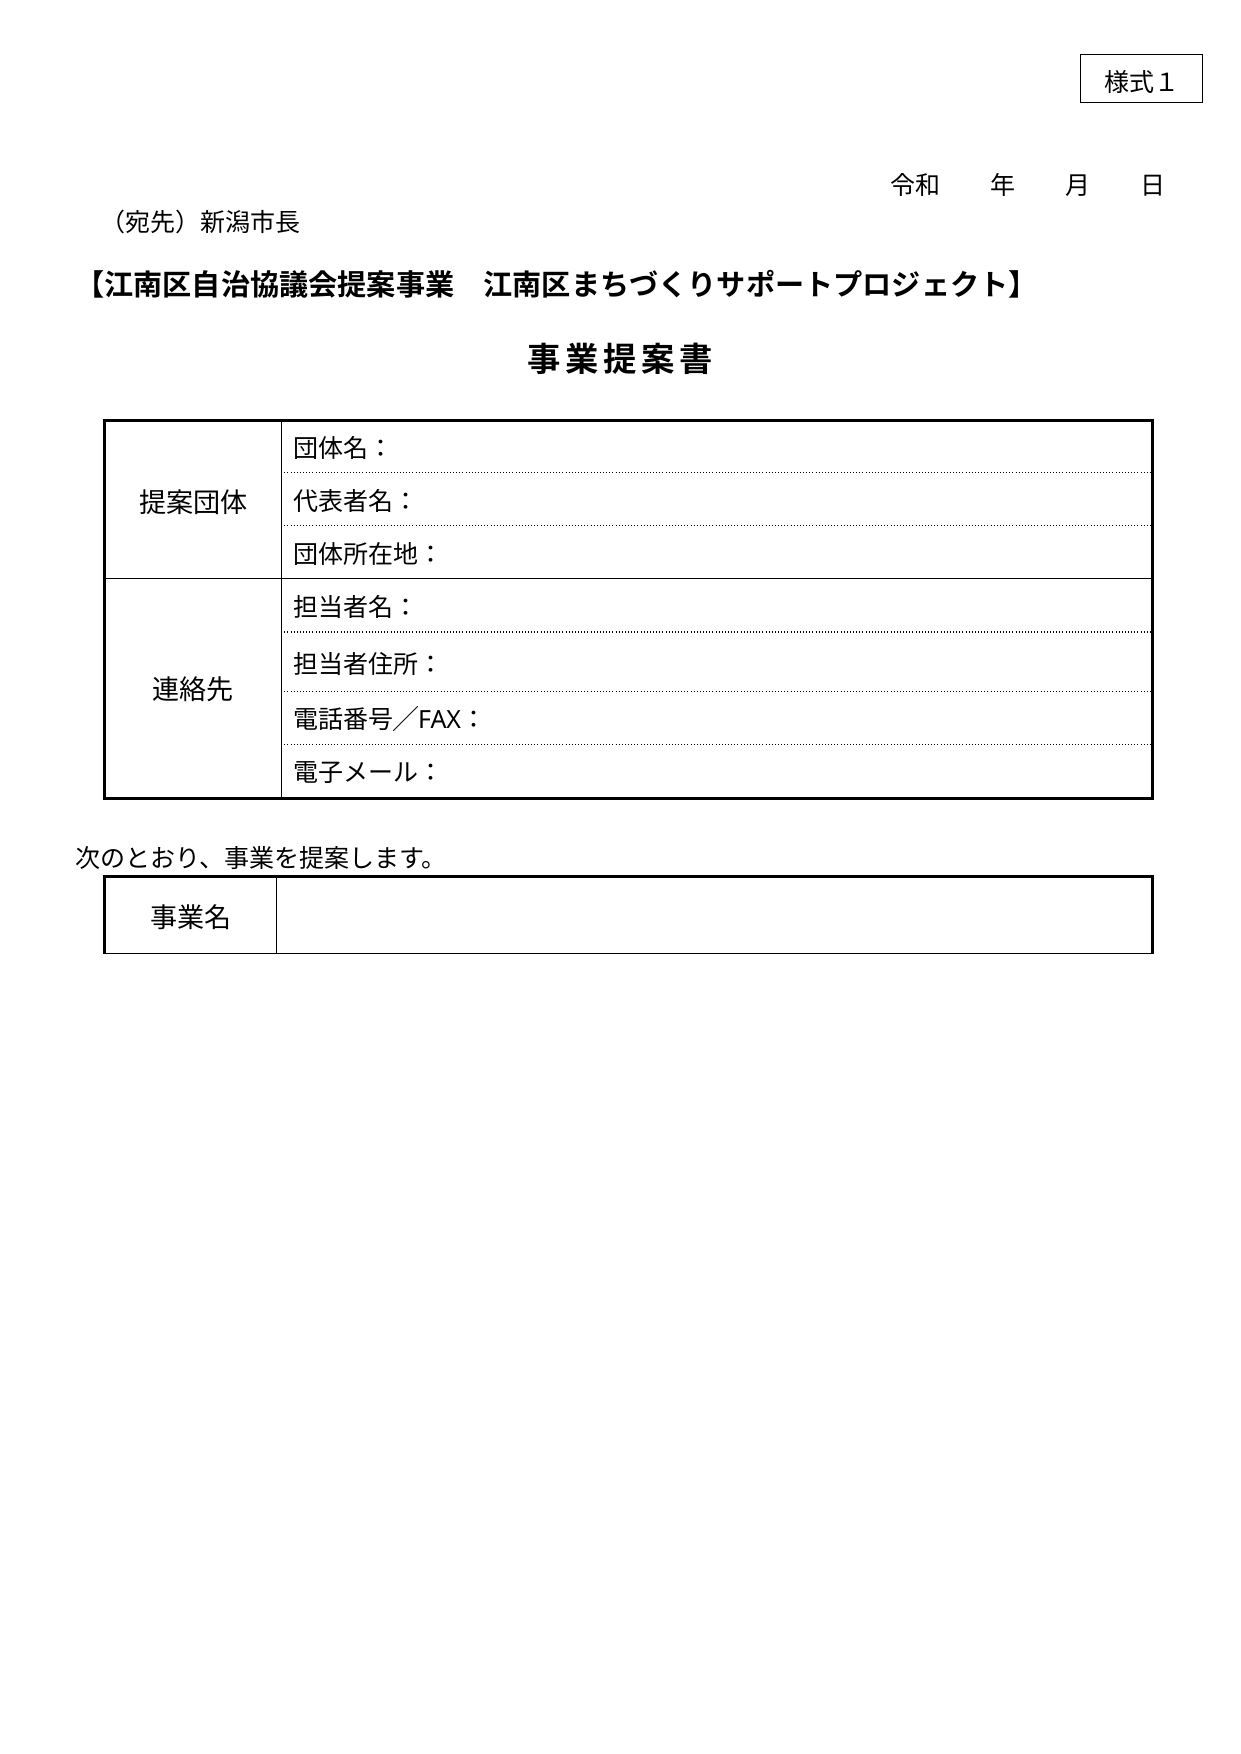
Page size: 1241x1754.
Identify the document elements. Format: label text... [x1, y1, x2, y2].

table_cell 代表者名： [282, 472, 1151, 525]
table_header 事業名 [106, 878, 276, 953]
table_header [277, 878, 1151, 953]
table_header 団体名： [282, 422, 1151, 472]
table_cell 電話番号╱FAX： [282, 691, 1151, 744]
table_cell 連絡先 [106, 579, 281, 797]
table_cell 団体所在地： [282, 525, 1151, 578]
text 【江南区自治協議会提案事業 江南区まちづくりサポートプロジェクト】 [75, 245, 1165, 320]
text 令和 年 月 日 [75, 164, 1165, 202]
table_header 提案団体 [106, 422, 281, 578]
text 事業提案書 [75, 320, 1165, 395]
table_cell 担当者住所： [282, 631, 1151, 691]
text （宛先）新潟市長 [75, 202, 1165, 239]
table_cell 担当者名： [282, 579, 1151, 631]
text 次のとおり、事業を提案します。 [75, 837, 1165, 875]
table_cell 電子メール： [282, 744, 1151, 797]
